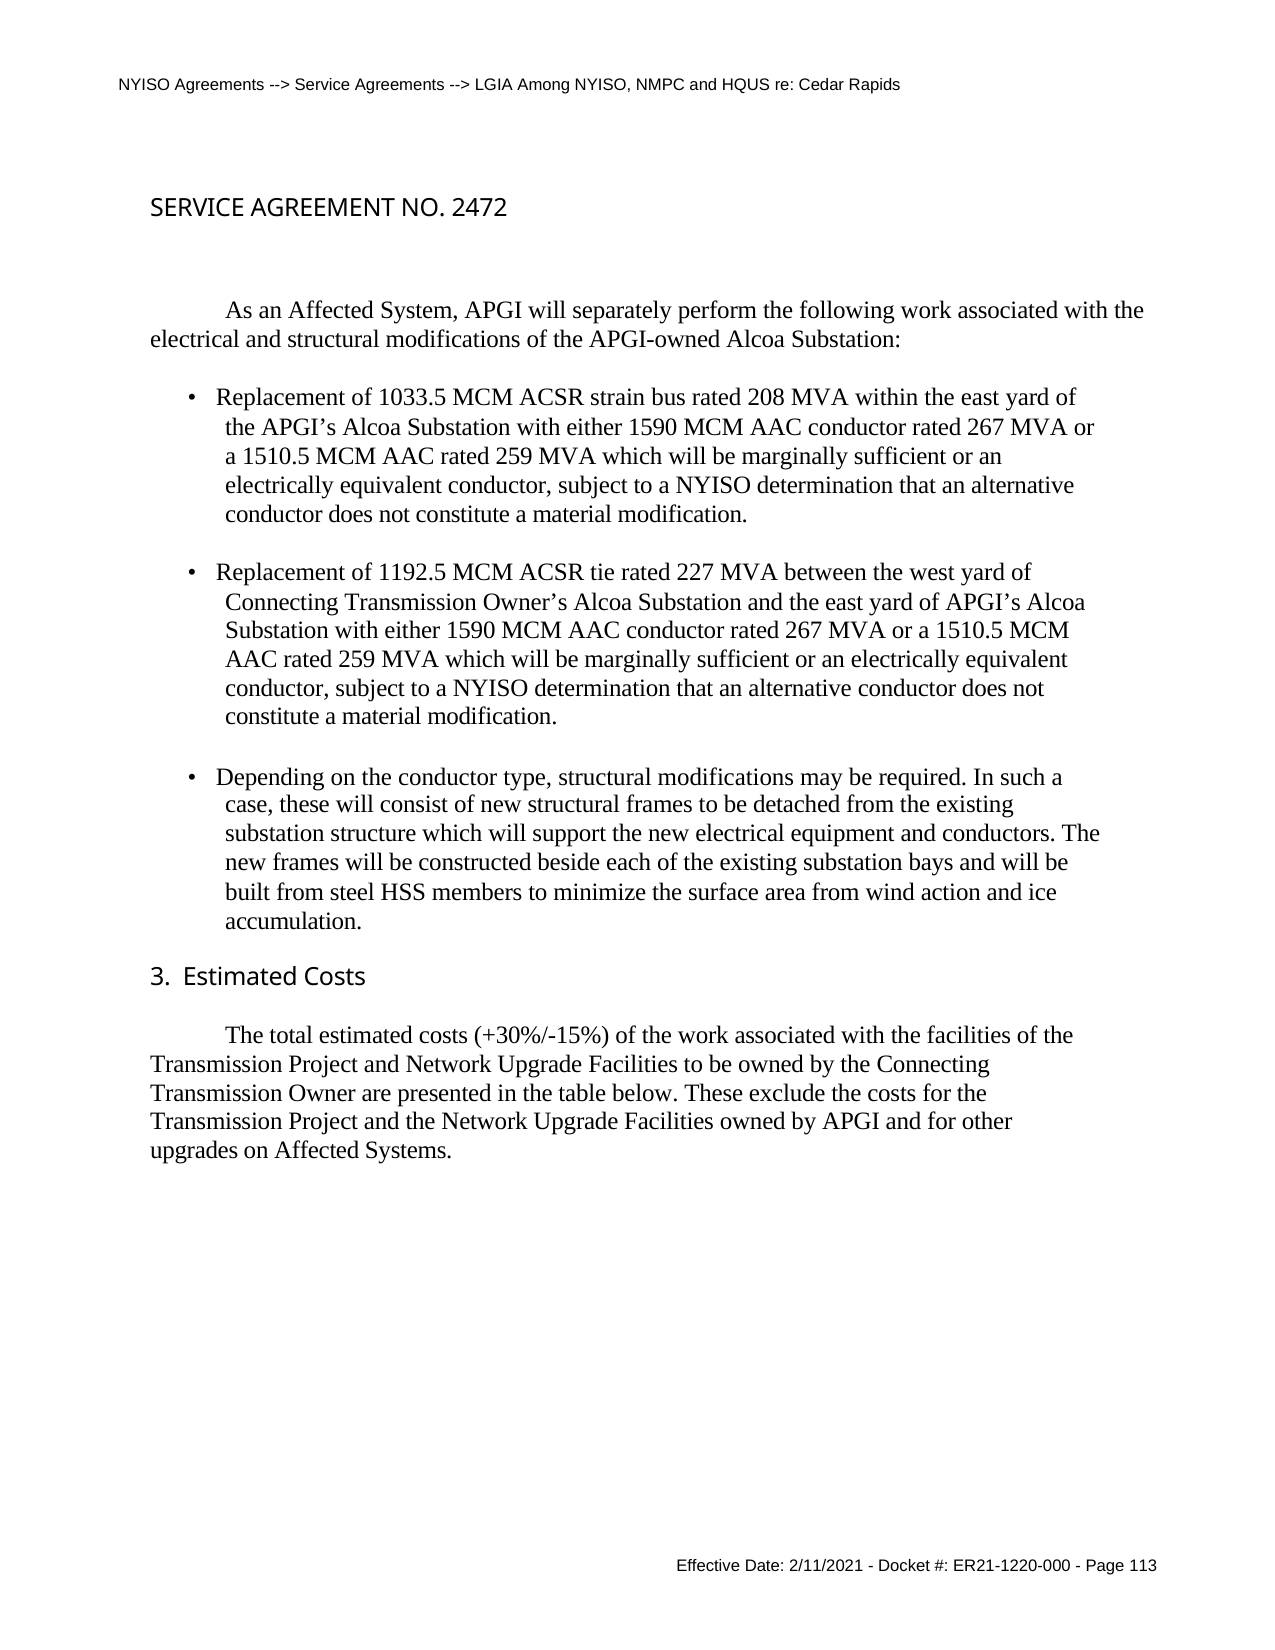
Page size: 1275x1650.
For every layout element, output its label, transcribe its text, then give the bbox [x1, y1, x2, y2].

text 3. Estimated Costs [150, 962, 1275, 991]
text • Replacement of 1033.5 MCM ACSR strain bus rated 208 MVA within the east yard of the APGI’s Alcoa Substation with either 1590 MCM AAC conductor rated 267 MVA or a 1510.5 MCM AAC rated 259 MVA which will be marginally sufficient or an electrically equivalent conductor, subject to a NYISO determination that an alternative conductor does not constitute a material modification. [187, 382, 1131, 528]
text As an Affected System, APGI will separately perform the following work associated with the electrical and structural modifications of the APGI-owned Alcoa Substation: [150, 295, 1144, 353]
text substation structure which will support the new electrical equipment and conductors. The new frames will be constructed beside each of the existing substation bays and will be built from steel HSS members to minimize the surface area from wind action and ice accumulation. [225, 818, 1138, 935]
text Connecting Transmission Owner’s Alcoa Substation and the east yard of APGI’s Alcoa Substation with either 1590 MCM AAC conductor rated 267 MVA or a 1510.5 MCM AAC rated 259 MVA which will be marginally sufficient or an electrically equivalent conductor, subject to a NYISO determination that an alternative conductor does not constitute a material modification. [225, 587, 1122, 730]
text case, these will consist of new structural frames to be detached from the existing [225, 791, 1275, 818]
text • Depending on the conductor type, structural modifications may be required. In such a [187, 762, 1275, 791]
text SERVICE AGREEMENT NO. 2472 [150, 193, 1275, 222]
text • Replacement of 1192.5 MCM ACSR tie rated 227 MVA between the west yard of [187, 558, 1275, 587]
text The total estimated costs (+30%/-15%) of the work associated with the facilities of the Transmission Project and Network Upgrade Facilities to be owned by the Connecting Transmission Owner are presented in the table below. These exclude the costs for the Transmission Project and the Network Upgrade Facilities owned by APGI and for other upgrades on Affected Systems. [150, 1021, 1112, 1164]
